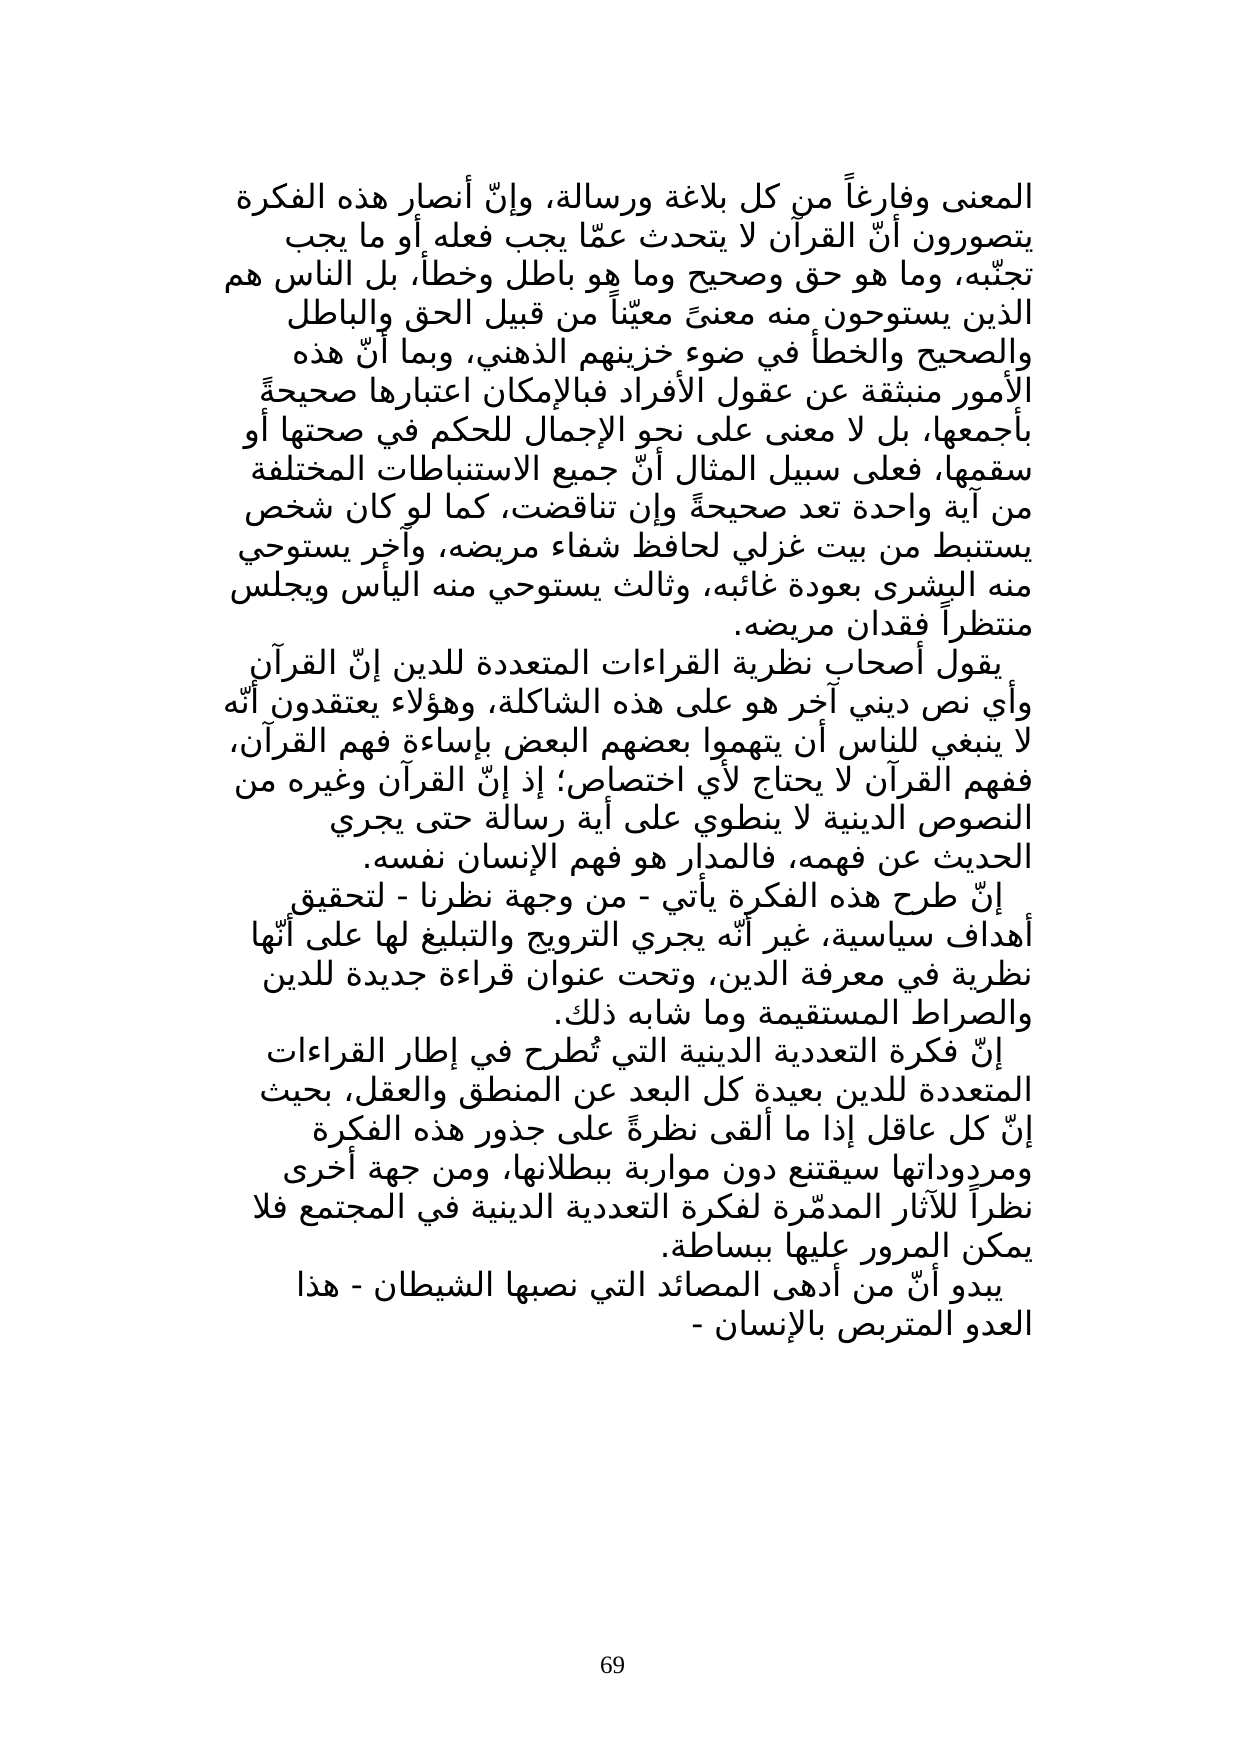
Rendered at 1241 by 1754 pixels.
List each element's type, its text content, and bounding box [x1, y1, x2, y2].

text إنّ فكرة التعددية الدينية التي تُطرح في إطار القراءات المتعددة للدين بعيدة كل البعد عن المنطق والعقل، بحيث إنّ كل عاقل إذا ما ألقى نظرةً على جذور هذه الفكرة ومردوداتها سيقتنع دون مواربة ببطلانها، ومن جهة أخرى نظراً للآثار المدمّرة لفكرة التعددية الدينية في المجتمع فلا يمكن المرور عليها ببساطة. [222, 1032, 1033, 1265]
text يبدو أنّ من أدهى المصائد التي نصبها الشيطان - هذا العدو المتربص بالإنسان - [222, 1265, 1033, 1343]
text إنّ طرح هذه الفكرة يأتي - من وجهة نظرنا - لتحقيق أهداف سياسية، غير أنّه يجري الترويج والتبليغ لها على أنّها نظرية في معرفة الدين، وتحت عنوان قراءة جديدة للدين والصراط المستقيمة وما شابه ذلك. [222, 877, 1033, 1032]
text المعنى وفارغاً من كل بلاغة ورسالة، وإنّ أنصار هذه الفكرة يتصورون أنّ القرآن لا يتحدث عمّا يجب فعله أو ما يجب تجنّبه، وما هو حق وصحيح وما هو باطل وخطأ، بل الناس هم الذين يستوحون منه معنىً معيّناً من قبيل الحق والباطل والصحيح والخطأ في ضوء خزينهم الذهني، وبما أنّ هذه الأمور منبثقة عن عقول الأفراد فبالإمكان اعتبارها صحيحةً بأجمعها، بل لا معنى على نحو الإجمال للحكم في صحتها أو سقمها، فعلى سبيل المثال أنّ جميع الاستنباطات المختلفة من آية واحدة تعد صحيحةً وإن تناقضت، كما لو كان شخص يستنبط من بيت غزلي لحافظ شفاء مريضه، وآخر يستوحي منه البشرى بعودة غائبه، وثالث يستوحي منه اليأس ويجلس منتظراً فقدان مريضه. [222, 177, 1033, 643]
text يقول أصحاب نظرية القراءات المتعددة للدين إنّ القرآن وأي نص ديني آخر هو على هذه الشاكلة، وهؤلاء يعتقدون أنّه لا ينبغي للناس أن يتهموا بعضهم البعض بإساءة فهم القرآن، ففهم القرآن لا يحتاج لأي اختصاص؛ إذ إنّ القرآن وغيره من النصوص الدينية لا ينطوي على أية رسالة حتى يجري الحديث عن فهمه، فالمدار هو فهم الإنسان نفسه. [222, 643, 1033, 877]
